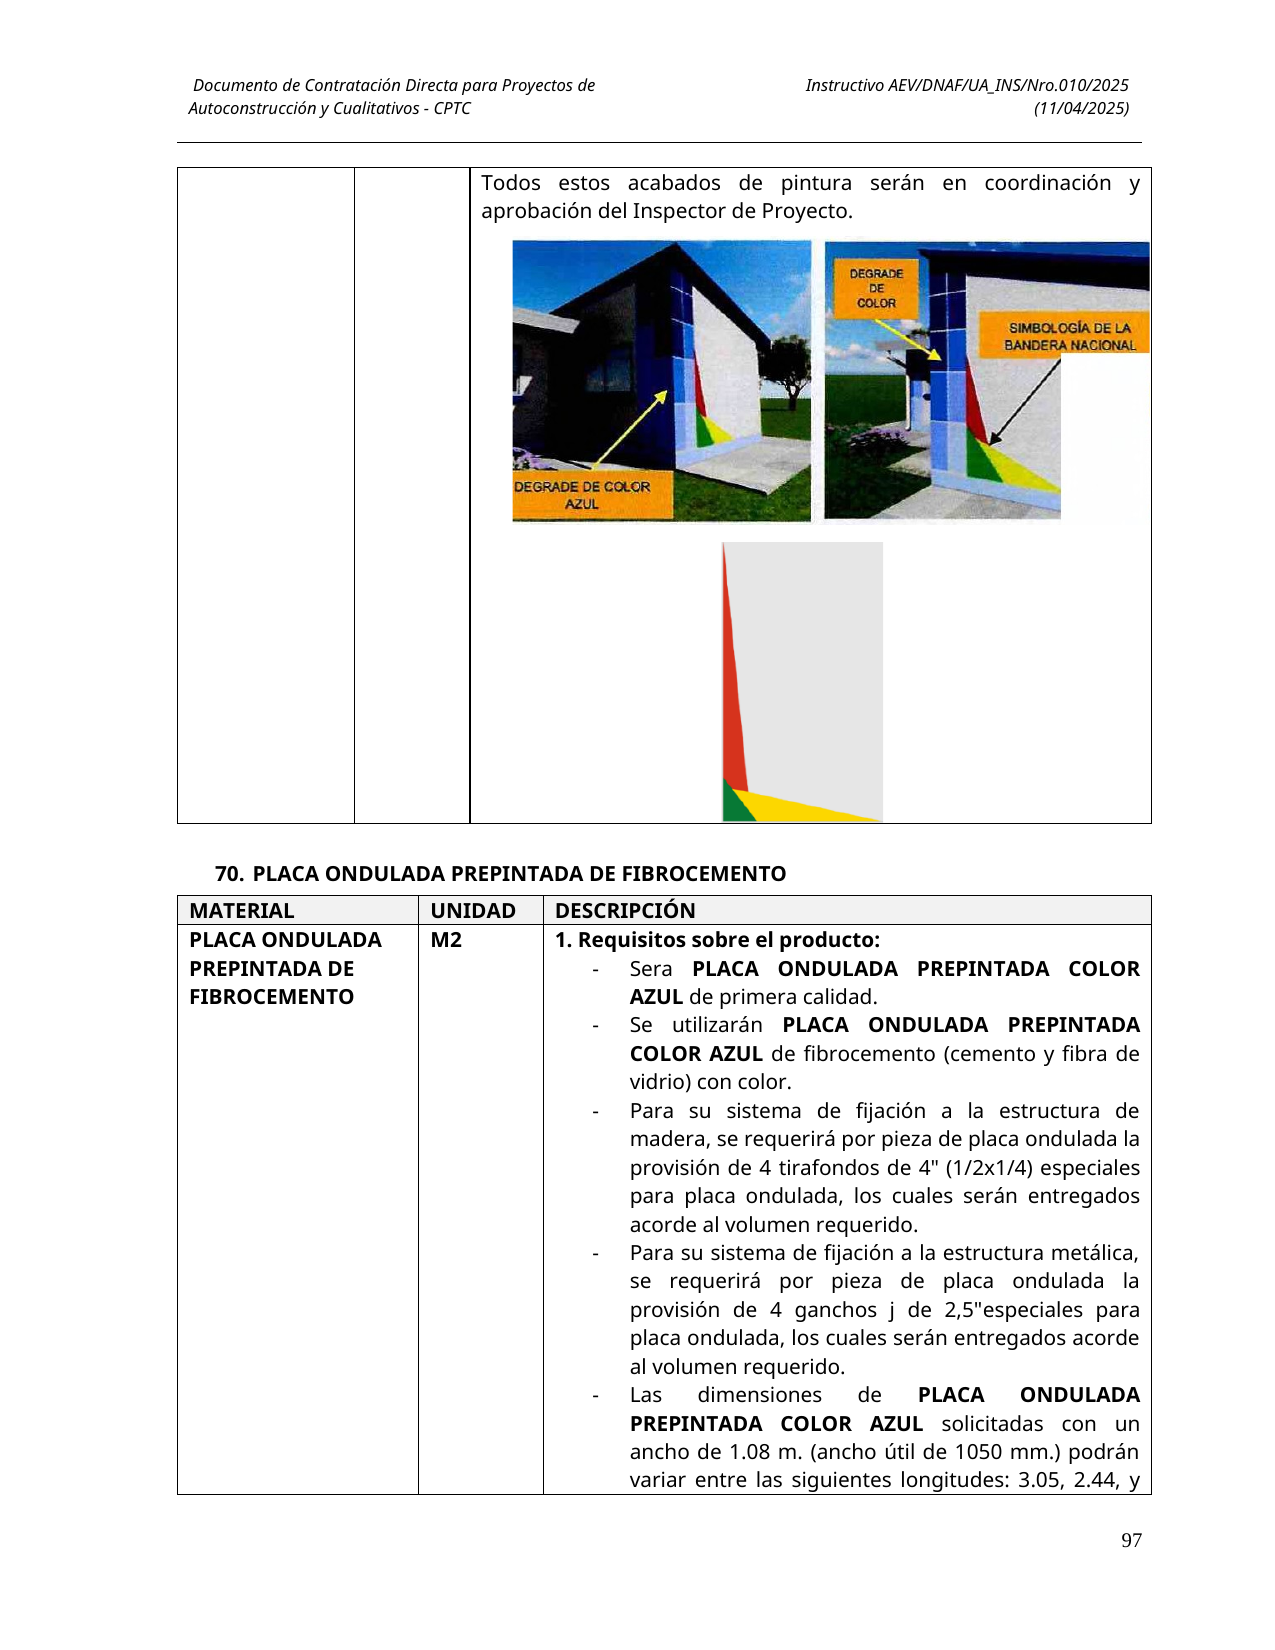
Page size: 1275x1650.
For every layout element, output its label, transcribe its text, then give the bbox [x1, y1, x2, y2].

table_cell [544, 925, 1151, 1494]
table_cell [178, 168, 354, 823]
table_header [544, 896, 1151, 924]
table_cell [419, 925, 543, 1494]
picture [721, 542, 884, 823]
list PLACA ONDULADA PREPINTADA DE FIBROCEMENTO [215, 859, 1142, 888]
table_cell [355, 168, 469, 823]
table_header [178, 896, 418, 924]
picture [493, 236, 1152, 521]
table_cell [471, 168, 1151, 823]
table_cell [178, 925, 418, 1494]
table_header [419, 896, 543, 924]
